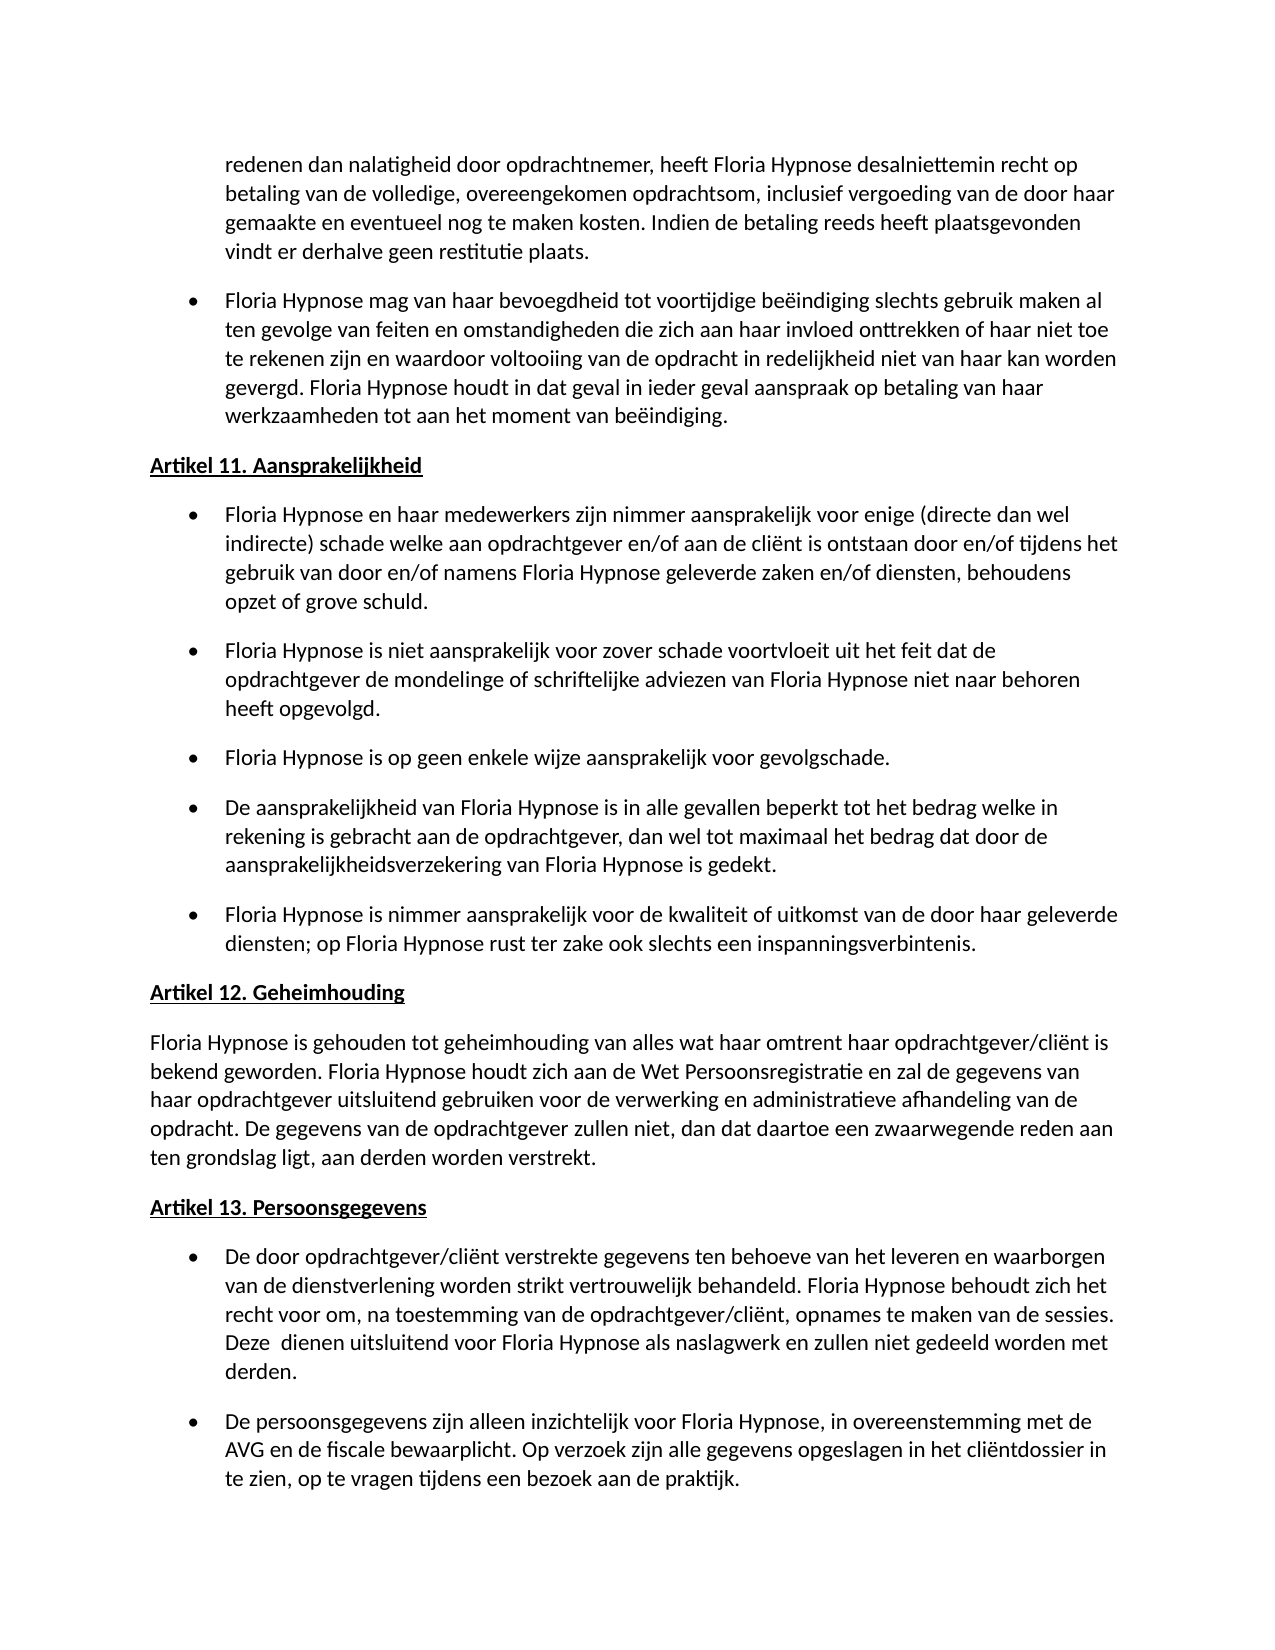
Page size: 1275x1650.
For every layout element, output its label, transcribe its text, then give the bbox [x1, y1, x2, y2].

text Artikel 12. Geheimhouding [150, 978, 1125, 1007]
list Floria Hypnose is niet aansprakelijk voor zover schade voortvloeit uit het feit dat de opdrachtgever de mondelinge of schriftelijke adviezen van Floria Hypnose niet naar behoren heeft opgevolgd. [187, 636, 1125, 722]
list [187, 150, 1125, 265]
text Artikel 13. Persoonsgegevens [150, 1192, 1125, 1221]
list Floria Hypnose is nimmer aansprakelijk voor de kwaliteit of uitkomst van de door haar geleverde diensten; op Floria Hypnose rust ter zake ook slechts een inspanningsverbintenis. [187, 899, 1125, 957]
list Floria Hypnose en haar medewerkers zijn nimmer aansprakelijk voor enige (directe dan wel indirecte) schade welke aan opdrachtgever en/of aan de cliënt is ontstaan door en/of tijdens het gebruik van door en/of namens Floria Hypnose geleverde zaken en/of diensten, behoudens opzet of grove schuld. [187, 500, 1125, 615]
list De aansprakelijkheid van Floria Hypnose is in alle gevallen beperkt tot het bedrag welke in rekening is gebracht aan de opdrachtgever, dan wel tot maximaal het bedrag dat door de aansprakelijkheidsverzekering van Floria Hypnose is gedekt. [187, 792, 1125, 879]
text Floria Hypnose is gehouden tot geheimhouding van alles wat haar omtrent haar opdrachtgever/cliënt is bekend geworden. Floria Hypnose houdt zich aan de Wet Persoonsregistratie en zal de gegevens van haar opdrachtgever uitsluitend gebruiken voor de verwerking en administratieve afhandeling van de opdracht. De gegevens van de opdrachtgever zullen niet, dan dat daartoe een zwaarwegende reden aan ten grondslag ligt, aan derden worden verstrekt. [150, 1027, 1125, 1171]
list De persoonsgegevens zijn alleen inzichtelijk voor Floria Hypnose, in overeenstemming met de AVG en de fiscale bewaarplicht. Op verzoek zijn alle gegevens opgeslagen in het cliëntdossier in te zien, op te vragen tijdens een bezoek aan de praktijk. [187, 1406, 1125, 1492]
list Floria Hypnose mag van haar bevoegdheid tot voortijdige beëindiging slechts gebruik maken al ten gevolge van feiten en omstandigheden die zich aan haar invloed onttrekken of haar niet toe te rekenen zijn en waardoor voltooiing van de opdracht in redelijkheid niet van haar kan worden gevergd. Floria Hypnose houdt in dat geval in ieder geval aanspraak op betaling van haar werkzaamheden tot aan het moment van beëindiging. [187, 286, 1125, 429]
list Floria Hypnose is op geen enkele wijze aansprakelijk voor gevolgschade. [187, 743, 1125, 772]
list De door opdrachtgever/cliënt verstrekte gegevens ten behoeve van het leveren en waarborgen van de dienstverlening worden strikt vertrouwelijk behandeld. Floria Hypnose behoudt zich het recht voor om, na toestemming van de opdrachtgever/cliënt, opnames te maken van de sessies. Deze dienen uitsluitend voor Floria Hypnose als naslagwerk en zullen niet gedeeld worden met derden. [187, 1242, 1125, 1385]
text Artikel 11. Aansprakelijkheid [150, 450, 1125, 479]
